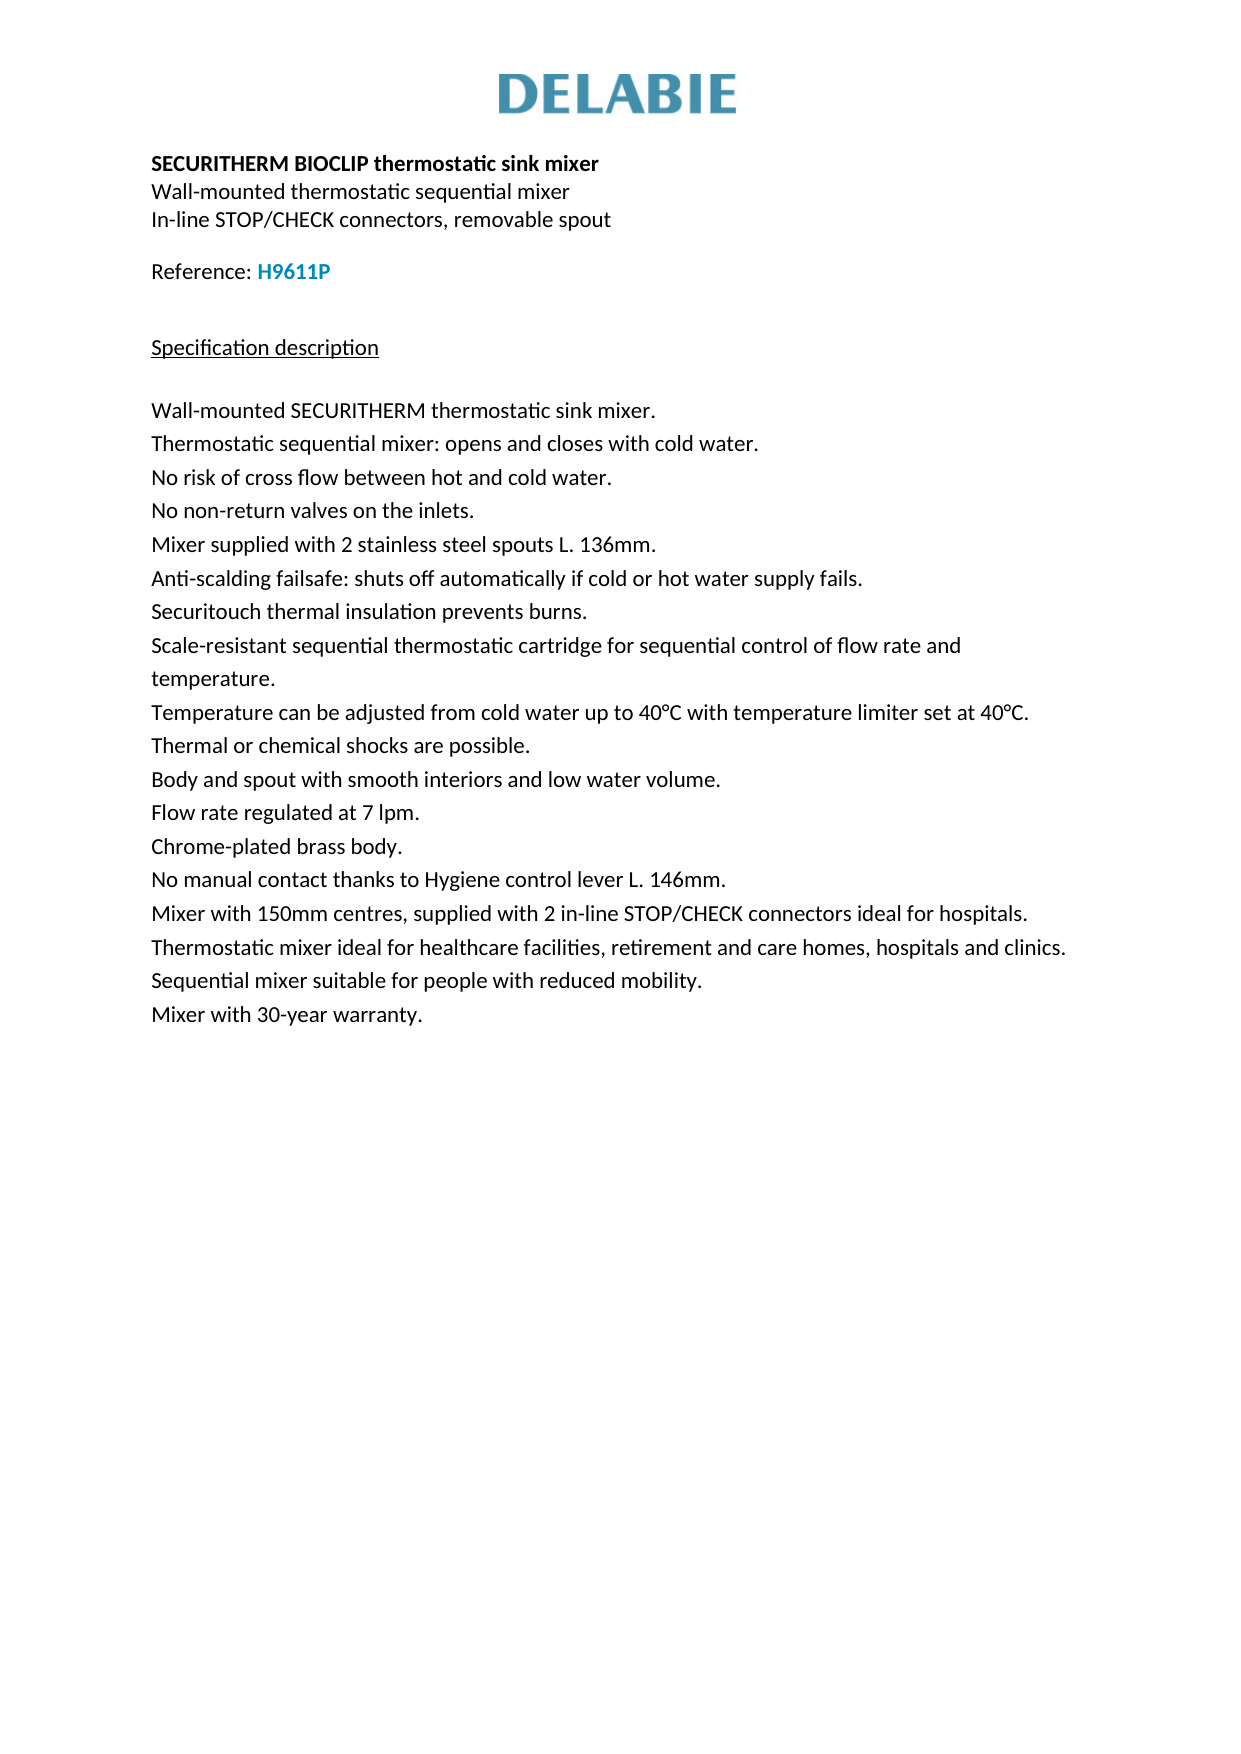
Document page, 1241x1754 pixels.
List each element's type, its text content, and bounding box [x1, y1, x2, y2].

text Anti-scalding failsafe: shuts off automatically if cold or hot water supply fails. [151, 564, 1084, 592]
text No risk of cross flow between hot and cold water. [151, 463, 1084, 491]
text In-line STOP/CHECK connectors, removable spout [151, 205, 1084, 233]
text Scale-resistant sequential thermostatic cartridge for sequential control of flow rate and temperature. [151, 631, 1084, 692]
text SECURITHERM BIOCLIP thermostatic sink mixer [151, 149, 1084, 177]
text Flow rate regulated at 7 lpm. [151, 798, 1084, 827]
text No non-return valves on the inlets. [151, 497, 1084, 525]
text No manual contact thanks to Hygiene control lever L. 146mm. [151, 866, 1084, 894]
picture [497, 74, 738, 114]
text Wall-mounted SECURITHERM thermostatic sink mixer. [151, 396, 1084, 424]
text Temperature can be adjusted from cold water up to 40°C with temperature limiter set at 40°C. [151, 698, 1084, 726]
text Reference: H9611P [151, 257, 1084, 285]
text Body and spout with smooth interiors and low water volume. [151, 765, 1084, 793]
text Securitouch thermal insulation prevents burns. [151, 597, 1084, 625]
text Thermostatic sequential mixer: opens and closes with cold water. [151, 429, 1084, 458]
text Wall-mounted thermostatic sequential mixer [151, 177, 1084, 205]
text Mixer supplied with 2 stainless steel spouts L. 136mm. [151, 530, 1084, 558]
text Mixer with 150mm centres, supplied with 2 in-line STOP/CHECK connectors ideal for hospitals. [151, 899, 1084, 927]
text Specification description [151, 333, 1084, 361]
text Thermostatic mixer ideal for healthcare facilities, retirement and care homes, hospitals and clinics. [151, 933, 1084, 961]
text Sequential mixer suitable for people with reduced mobility. [151, 966, 1084, 994]
text Chrome-plated brass body. [151, 832, 1084, 860]
text Mixer with 30-year warranty. [151, 1000, 1084, 1028]
text Thermal or chemical shocks are possible. [151, 731, 1084, 759]
